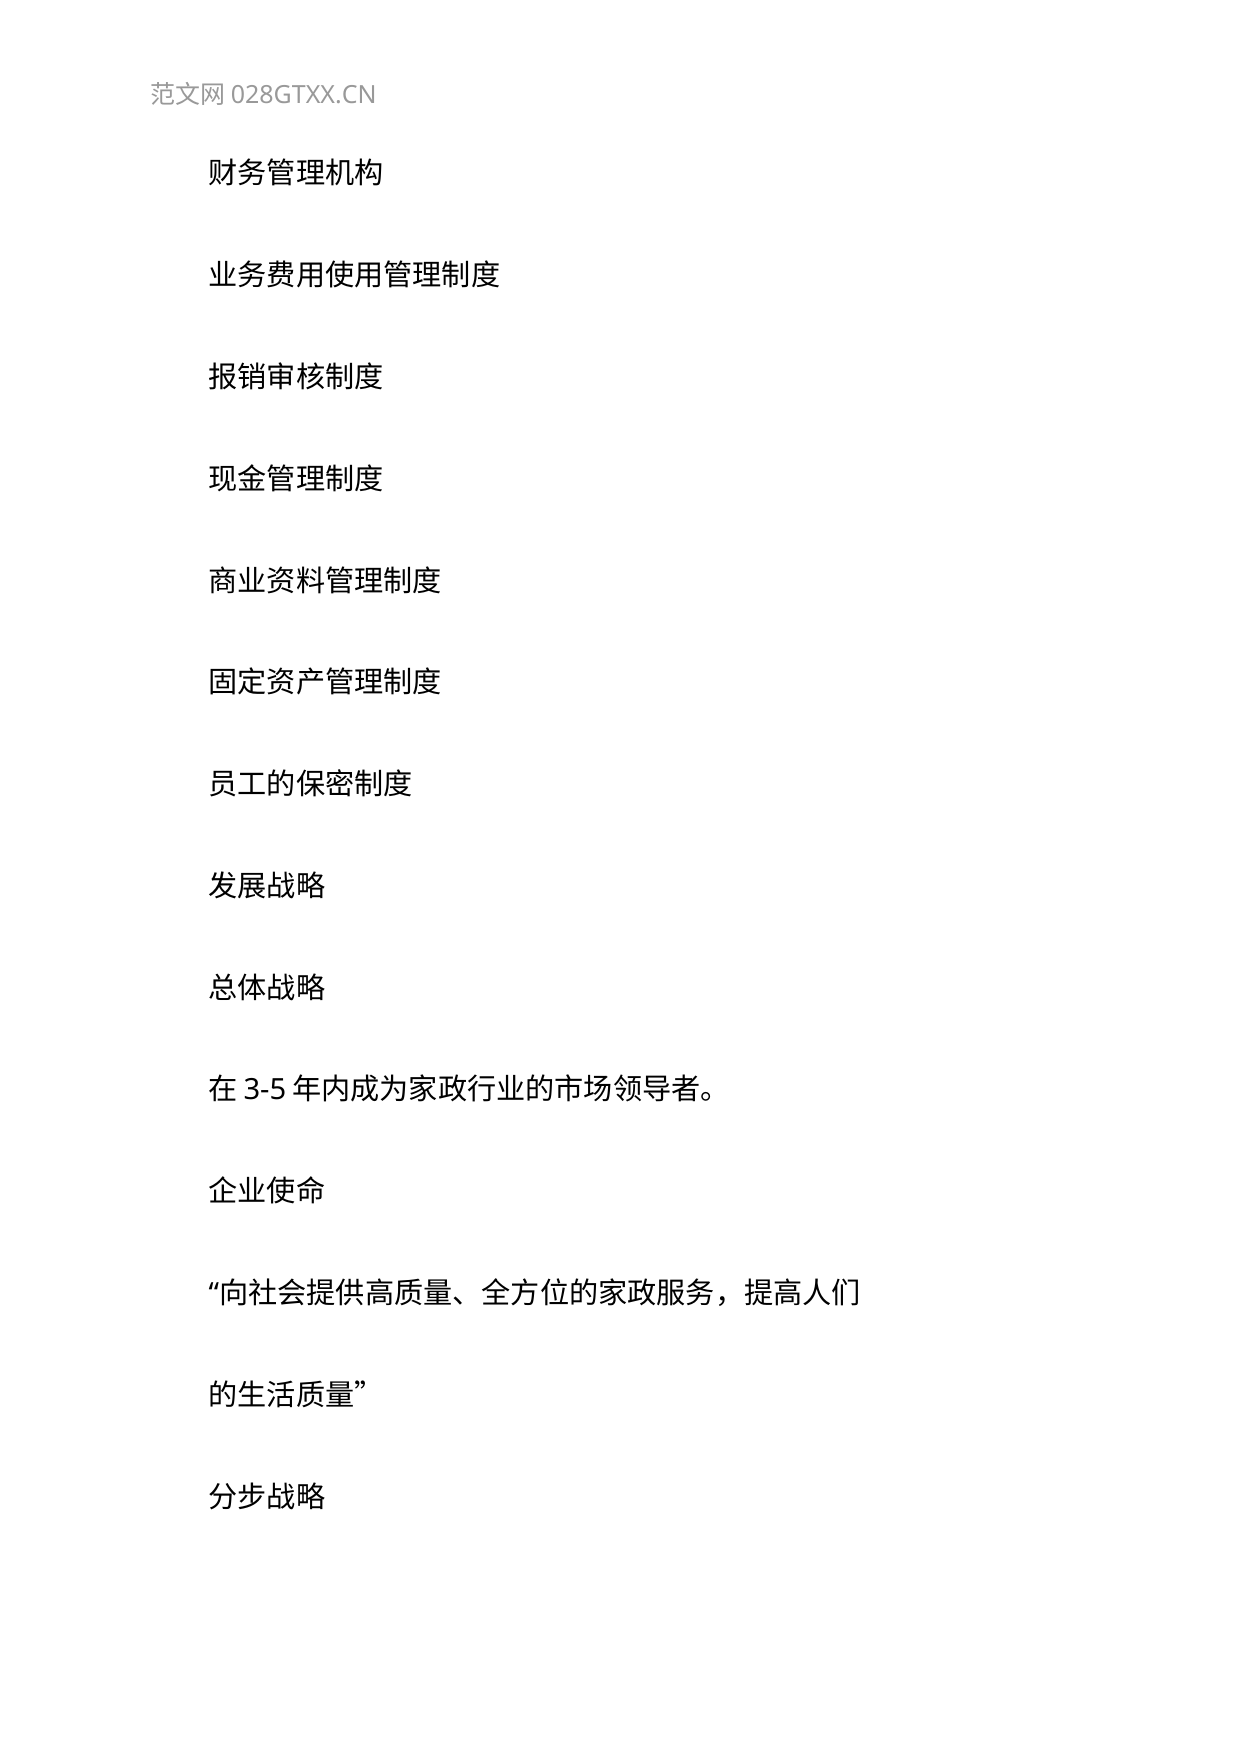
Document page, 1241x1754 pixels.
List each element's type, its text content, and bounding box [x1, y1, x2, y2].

text 分步战略 [150, 1473, 1090, 1516]
text “向社会提供高质量、全方位的家政服务，提高人们 [150, 1270, 1090, 1312]
text 财务管理机构 [150, 150, 1090, 192]
text 现金管理制度 [150, 455, 1090, 498]
text 在3-5年内成为家政行业的市场领导者。 [150, 1066, 1090, 1108]
text 员工的保密制度 [150, 761, 1090, 803]
text 企业使命 [150, 1168, 1090, 1210]
text 总体战略 [150, 964, 1090, 1006]
text 发展战略 [150, 862, 1090, 905]
text 商业资料管理制度 [150, 557, 1090, 599]
text 报销审核制度 [150, 353, 1090, 396]
text 业务费用使用管理制度 [150, 252, 1090, 294]
text 的生活质量” [150, 1372, 1090, 1414]
text 固定资产管理制度 [150, 659, 1090, 701]
